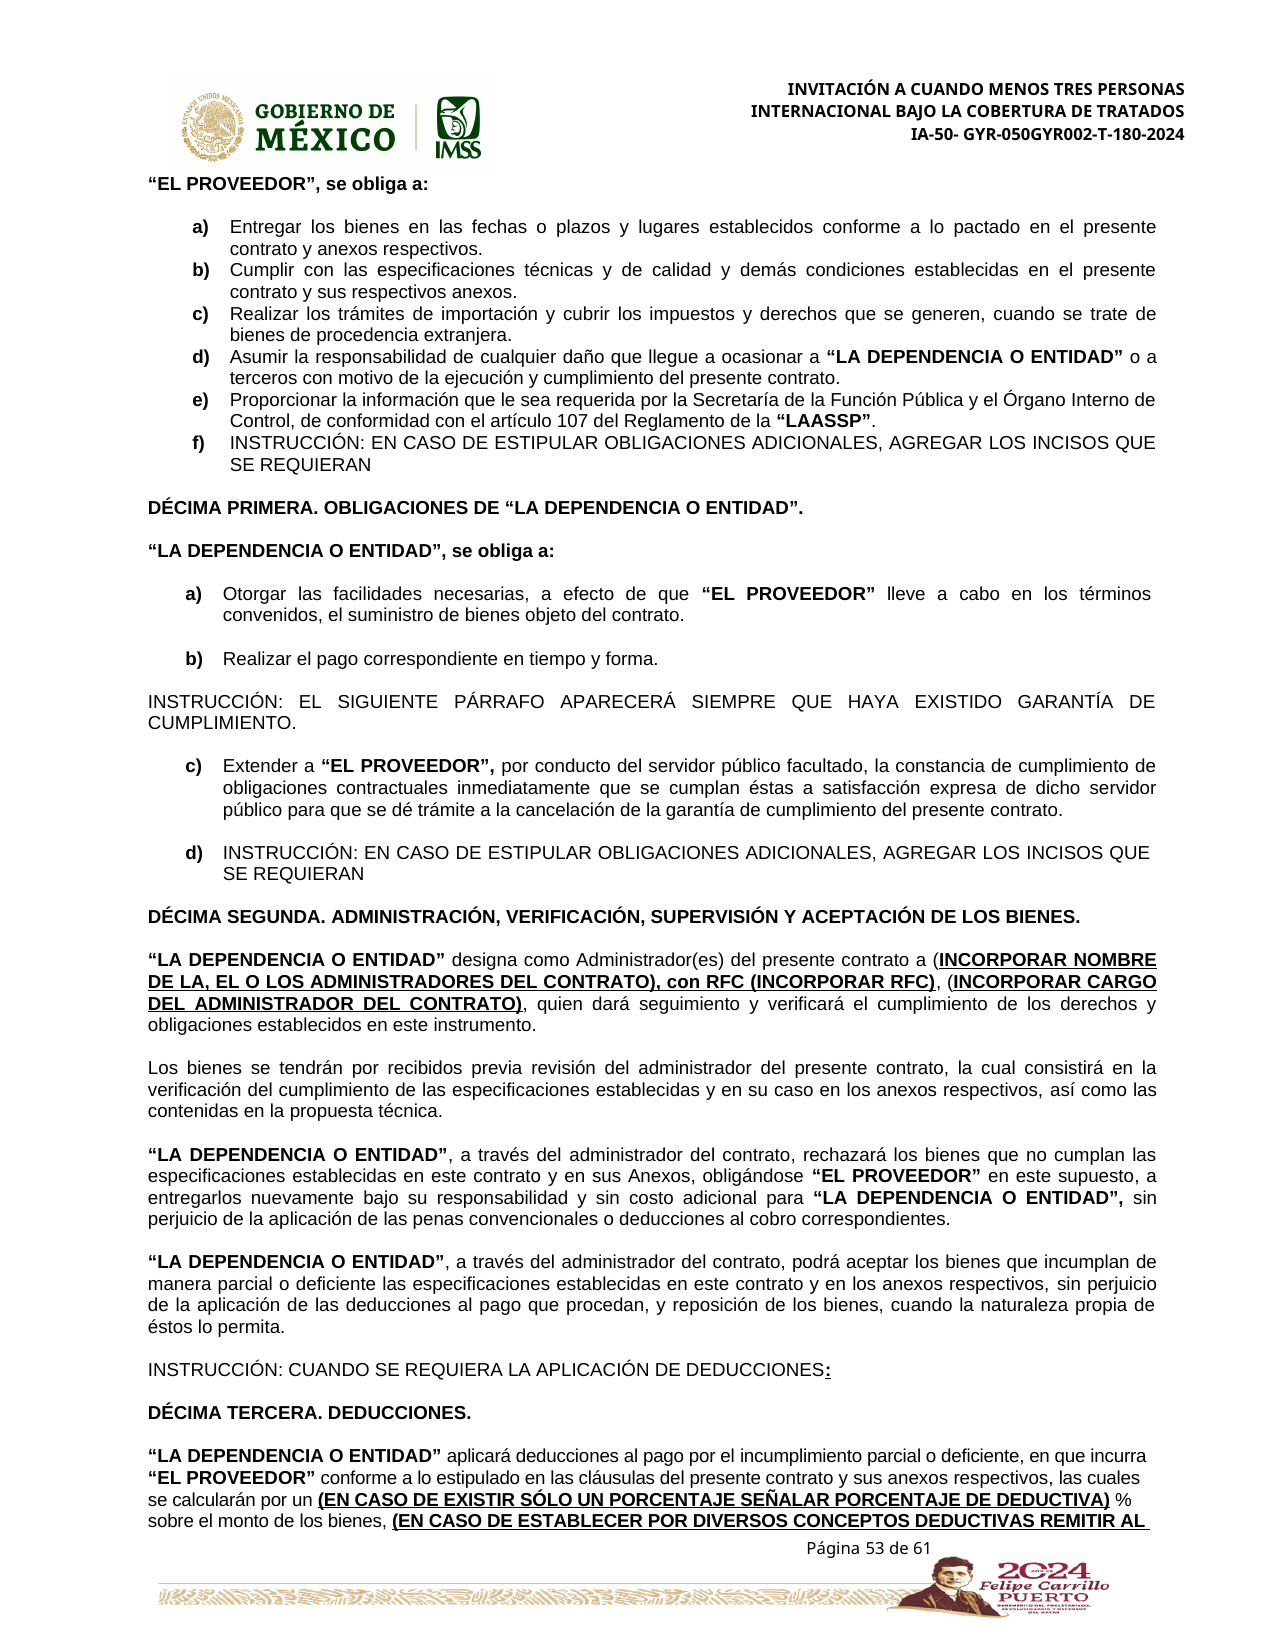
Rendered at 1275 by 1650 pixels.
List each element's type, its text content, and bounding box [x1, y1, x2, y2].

text “LA DEPENDENCIA O ENTIDAD”, a través del administrador del contrato, rechazará los bienes que no cumplan las especificaciones establecidas en este contrato y en sus Anexos, obligándose “EL PROVEEDOR” en este supuesto, a entregarlos nuevamente bajo su responsabilidad y sin costo adicional para “LA DEPENDENCIA O ENTIDAD”, sin perjuicio de la aplicación de las penas convencionales o deducciones al cobro correspondientes. [148, 1143, 1157, 1229]
picture [147, 1546, 1113, 1622]
text DÉCIMA TERCERA. DEDUCCIONES. [148, 1402, 1157, 1424]
list Entregar los bienes en las fechas o plazos y lugares establecidos conforme a lo pactado en el presente contrato y anexos respectivos. [192, 216, 1157, 259]
list Realizar los trámites de importación y cubrir los impuestos y derechos que se generen, cuando se trate de bienes de procedencia extranjera. [192, 302, 1157, 346]
list Realizar el pago correspondiente en tiempo y forma. [185, 647, 1152, 669]
list Asumir la responsabilidad de cualquier daño que llegue a ocasionar a “LA DEPENDENCIA O ENTIDAD” o a terceros con motivo de la ejecución y cumplimiento del presente contrato. [192, 346, 1157, 389]
text INSTRUCCIÓN: CUANDO SE REQUIERA LA APLICACIÓN DE DEDUCCIONES: [148, 1359, 1157, 1381]
list Cumplir con las especificaciones técnicas y de calidad y demás condiciones establecidas en el presente contrato y sus respectivos anexos. [192, 259, 1157, 302]
picture [168, 73, 493, 173]
list Extender a “EL PROVEEDOR”, por conducto del servidor público facultado, la constancia de cumplimiento de obligaciones contractuales inmediatamente que se cumplan éstas a satisfacción expresa de dicho servidor público para que se dé trámite a la cancelación de la garantía de cumplimiento del presente contrato. [185, 755, 1157, 820]
list Otorgar las facilidades necesarias, a efecto de que “EL PROVEEDOR” lleve a cabo en los términos convenidos, el suministro de bienes objeto del contrato. [185, 583, 1152, 626]
text DÉCIMA PRIMERA. OBLIGACIONES DE “LA DEPENDENCIA O ENTIDAD”. [148, 496, 1152, 518]
text INSTRUCCIÓN: EL SIGUIENTE PÁRRAFO APARECERÁ SIEMPRE QUE HAYA EXISTIDO GARANTÍA DE CUMPLIMIENTO. [148, 691, 1157, 734]
list INSTRUCCIÓN: EN CASO DE ESTIPULAR OBLIGACIONES ADICIONALES, AGREGAR LOS INCISOS QUE SE REQUIERAN [192, 432, 1157, 475]
text “LA DEPENDENCIA O ENTIDAD”, a través del administrador del contrato, podrá aceptar los bienes que incumplan de manera parcial o deficiente las especificaciones establecidas en este contrato y en los anexos respectivos, sin perjuicio de la aplicación de las deducciones al pago que procedan, y reposición de los bienes, cuando la naturaleza propia de éstos lo permita. [148, 1251, 1157, 1337]
text Los bienes se tendrán por recibidos previa revisión del administrador del presente contrato, la cual consistirá en la verificación del cumplimiento de las especificaciones establecidas y en su caso en los anexos respectivos, así como las contenidas en la propuesta técnica. [148, 1057, 1157, 1122]
text “LA DEPENDENCIA O ENTIDAD” designa como Administrador(es) del presente contrato a (INCORPORAR NOMBRE DE LA, EL O LOS ADMINISTRADORES DEL CONTRATO), con RFC (INCORPORAR RFC), (INCORPORAR CARGO DEL ADMINISTRADOR DEL CONTRATO), quien dará seguimiento y verificará el cumplimiento de los derechos y obligaciones establecidos en este instrumento. [148, 949, 1157, 1036]
list Proporcionar la información que le sea requerida por la Secretaría de la Función Pública y el Órgano Interno de Control, de conformidad con el artículo 107 del Reglamento de la “LAASSP”. [192, 389, 1157, 432]
text “EL PROVEEDOR”, se obliga a: [148, 173, 1157, 194]
list INSTRUCCIÓN: EN CASO DE ESTIPULAR OBLIGACIONES ADICIONALES, AGREGAR LOS INCISOS QUE SE REQUIERAN [185, 841, 1152, 884]
text DÉCIMA SEGUNDA. ADMINISTRACIÓN, VERIFICACIÓN, SUPERVISIÓN Y ACEPTACIÓN DE LOS BIENES. [148, 906, 1157, 928]
text “LA DEPENDENCIA O ENTIDAD”, se obliga a: [148, 539, 1152, 561]
